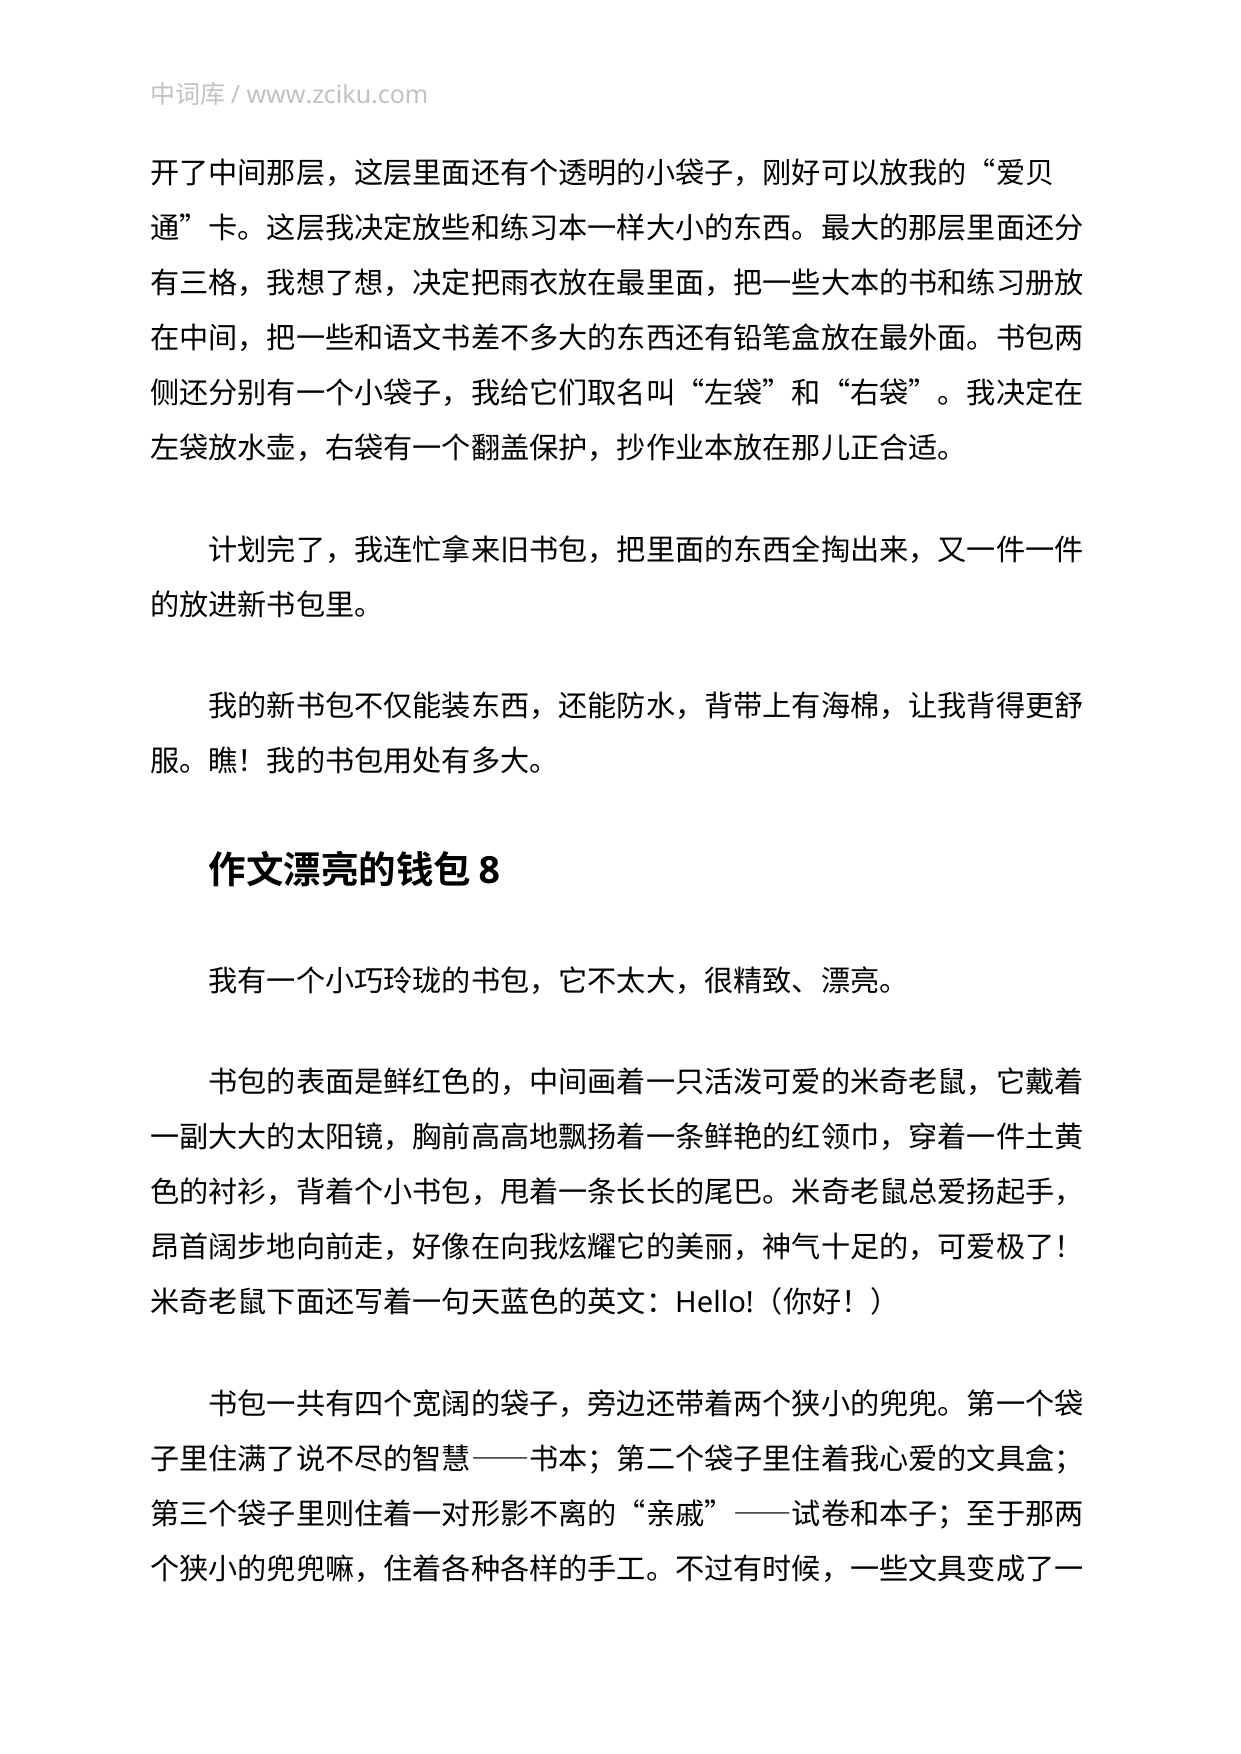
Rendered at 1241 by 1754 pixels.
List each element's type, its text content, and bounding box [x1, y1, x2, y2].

text 作文漂亮的钱包8 [150, 839, 1090, 894]
text 计划完了，我连忙拿来旧书包，把里面的东西全掏出来，又一件一件的放进新书包里。 [150, 526, 1090, 623]
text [150, 150, 1090, 467]
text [150, 1381, 1090, 1587]
text 书包的表面是鲜红色的，中间画着一只活泼可爱的米奇老鼠，它戴着一副大大的太阳镜，胸前高高地飘扬着一条鲜艳的红领巾，穿着一件土黄色的衬衫，背着个小书包，甩着一条长长的尾巴。米奇老鼠总爱扬起手，昂首阔步地向前走，好像在向我炫耀它的美丽，神气十足的，可爱极了！米奇老鼠下面还写着一句天蓝色的英文：Hello!（你好！） [150, 1059, 1090, 1321]
text 我的新书包不仅能装东西，还能防水，背带上有海棉，让我背得更舒服。瞧！我的书包用处有多大。 [150, 683, 1090, 780]
text 我有一个小巧玲珑的书包，它不太大，很精致、漂亮。 [150, 957, 1090, 999]
